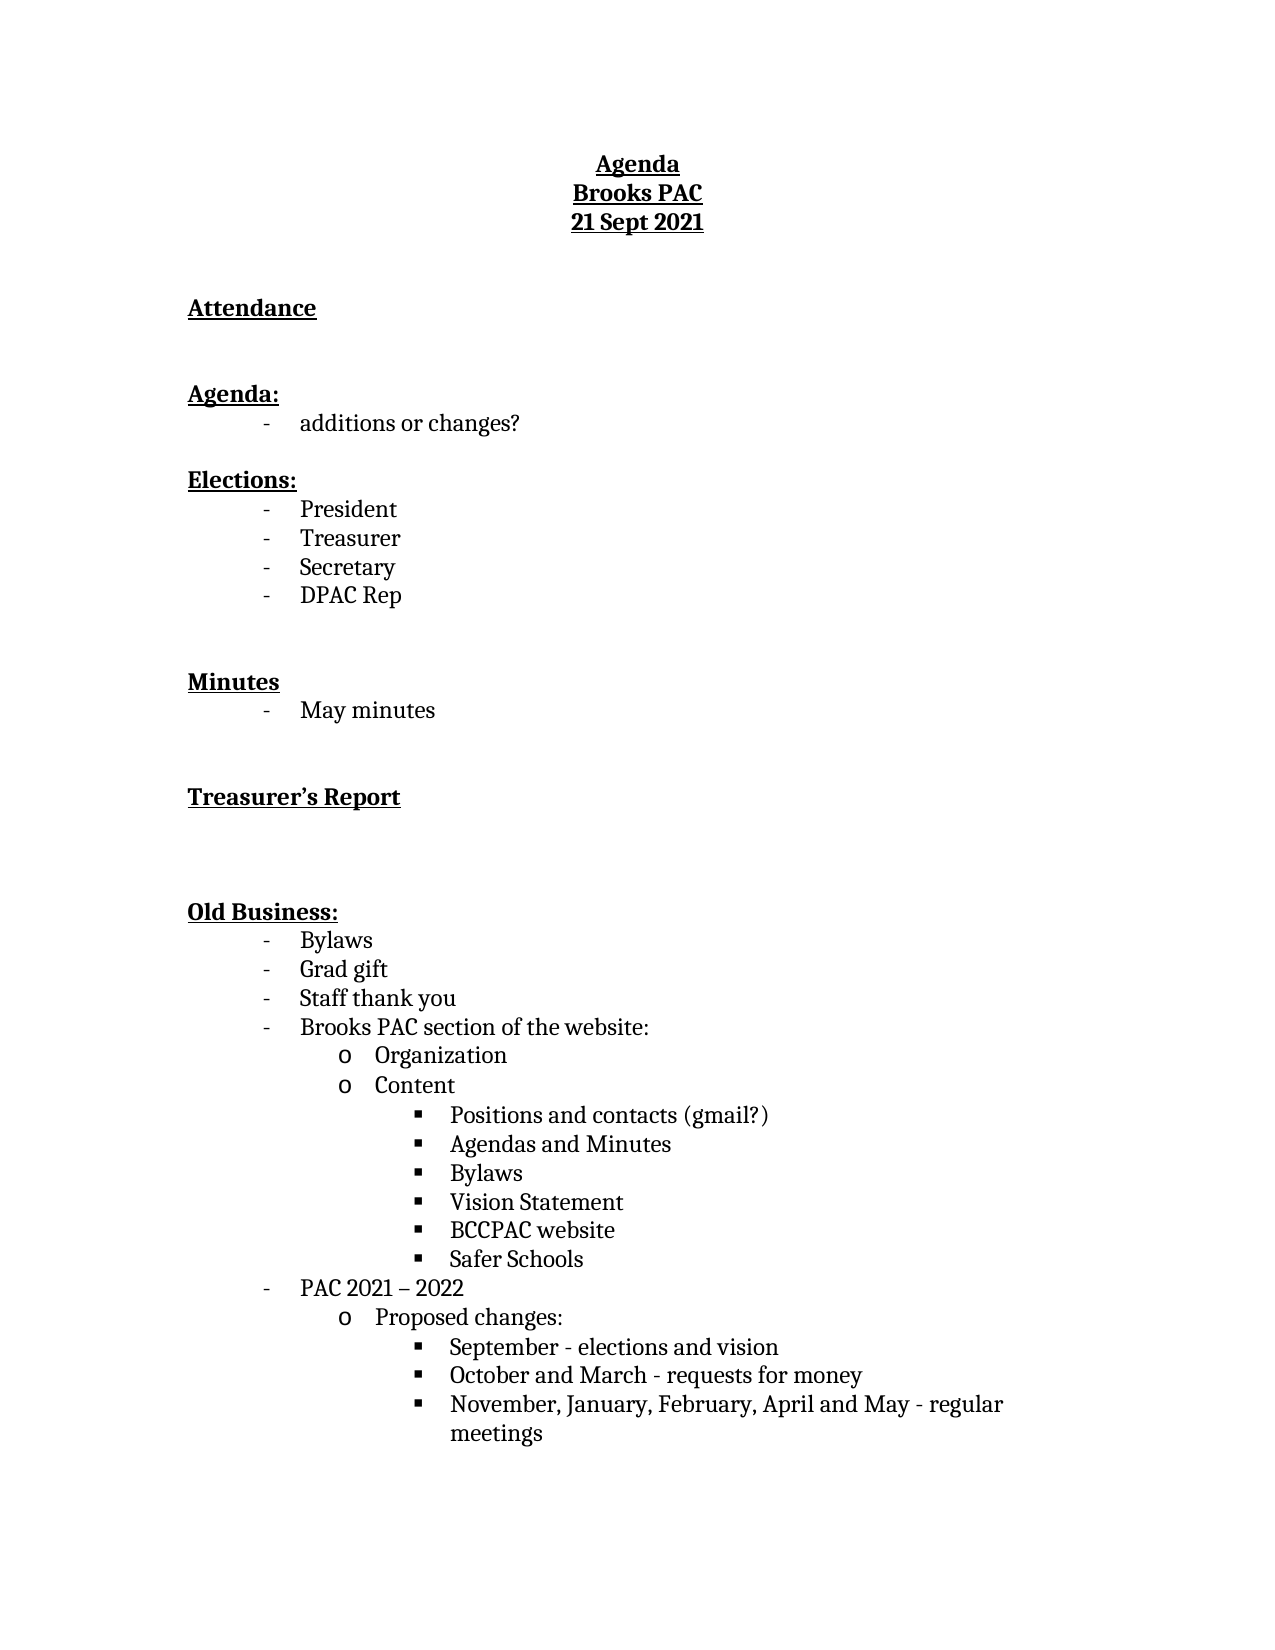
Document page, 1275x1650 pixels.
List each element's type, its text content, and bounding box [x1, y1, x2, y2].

list Content [337, 1071, 1087, 1101]
text 21 Sept 2021 [187, 207, 1087, 236]
list additions or changes? [262, 409, 1087, 437]
text Brooks PAC [187, 179, 1087, 207]
list Organization [337, 1041, 1087, 1071]
list Grad gift [262, 955, 1087, 984]
list September - elections and vision [412, 1332, 1087, 1361]
list Bylaws [412, 1159, 1087, 1187]
text Agenda: [187, 380, 1087, 409]
list Proposed changes: [337, 1302, 1087, 1332]
text Agenda [187, 150, 1087, 179]
text Elections: [187, 466, 1087, 495]
list Secretary [262, 552, 1087, 581]
list DPAC Rep [262, 581, 1087, 610]
list Brooks PAC section of the website: [262, 1012, 1087, 1041]
list Safer Schools [412, 1245, 1087, 1274]
text Old Business: [187, 897, 1087, 926]
list PAC 2021 – 2022 [262, 1274, 1087, 1302]
list Staff thank you [262, 984, 1087, 1012]
list October and March - requests for money [412, 1361, 1087, 1390]
list Positions and contacts (gmail?) [412, 1101, 1087, 1130]
list President [262, 495, 1087, 524]
text Minutes [187, 667, 1087, 696]
list Vision Statement [412, 1187, 1087, 1216]
list Treasurer [262, 524, 1087, 552]
list May minutes [262, 696, 1087, 725]
list Agendas and Minutes [412, 1130, 1087, 1159]
list Bylaws [262, 926, 1087, 955]
list November, January, February, April and May - regular meetings [412, 1390, 1087, 1447]
list BCCPAC website [412, 1216, 1087, 1245]
text Treasurer’s Report [187, 782, 1087, 811]
text Attendance [187, 294, 1087, 322]
